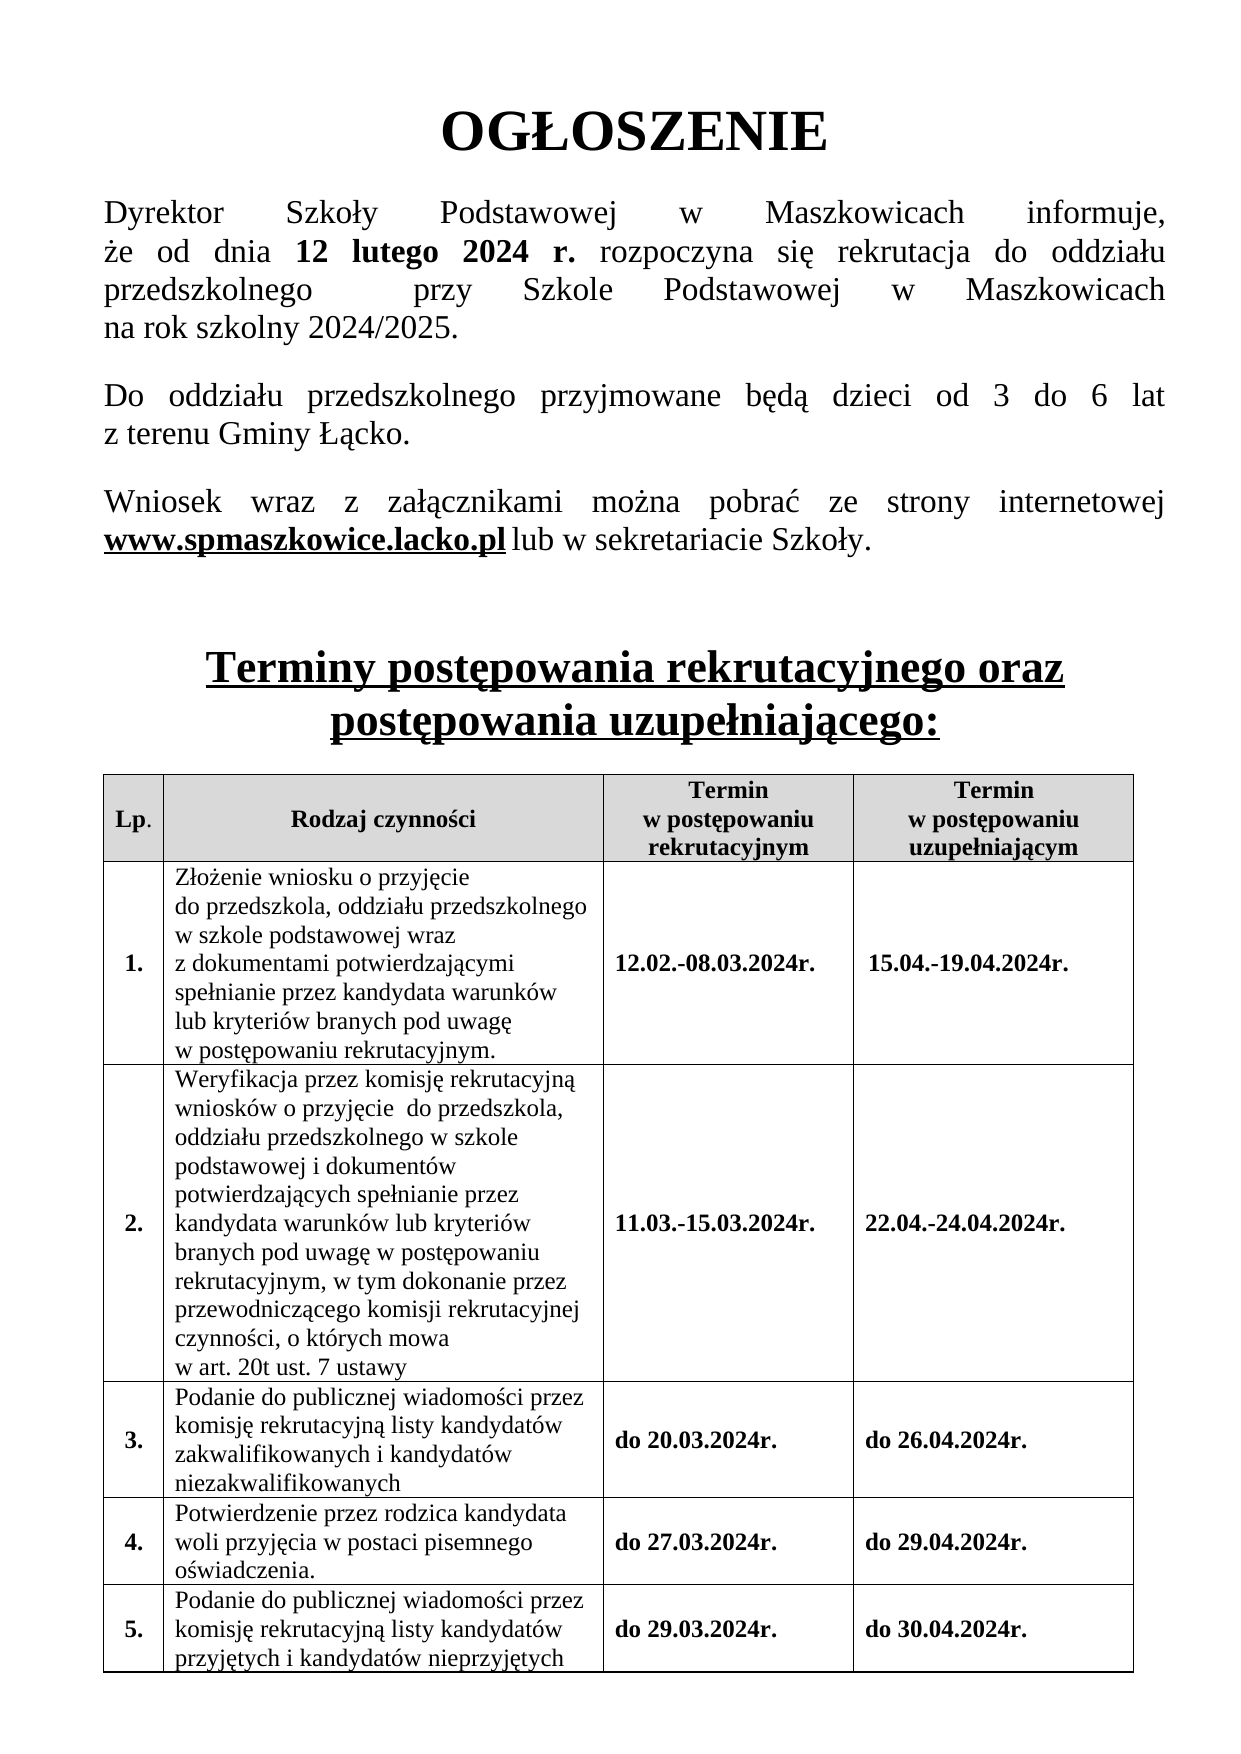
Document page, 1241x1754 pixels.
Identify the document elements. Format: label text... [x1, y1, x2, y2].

table_cell 11.03.-15.03.2024r. [604, 1065, 853, 1381]
table_cell do 20.03.2024r. [604, 1382, 853, 1497]
table_cell Podanie do publicznej wiadomości przez komisję rekrutacyjną listy kandydatów zakwalifikowanych i kandydatów niezakwalifikowanych [164, 1382, 603, 1497]
text Do oddziału przedszkolnego przyjmowane będą dzieci od 3 do 6 lat z terenu Gminy Łącko. [103, 375, 1167, 452]
table_cell 15.04.-19.04.2024r. [854, 862, 1133, 1063]
table_cell Potwierdzenie przez rodzica kandydata woli przyjęcia w postaci pisemnego oświadczenia. [164, 1498, 603, 1584]
table_cell 4. [104, 1498, 163, 1584]
table_cell do 27.03.2024r. [604, 1498, 853, 1584]
table_header Termin w postępowaniu uzupełniającym [854, 775, 1133, 861]
text OGŁOSZENIE [103, 96, 1167, 163]
table_cell do 26.04.2024r. [854, 1382, 1133, 1497]
table_cell 22.04.-24.04.2024r. [854, 1065, 1133, 1381]
table_cell do 30.04.2024r. [854, 1585, 1133, 1671]
table_cell 2. [104, 1065, 163, 1381]
table_cell Złożenie wniosku o przyjęcie do przedszkola, oddziału przedszkolnego w szkole podstawowej wraz z dokumentami potwierdzającymi spełnianie przez kandydata warunków lub kryteriów branych pod uwagę w postępowaniu rekrutacyjnym. [164, 862, 603, 1063]
table_header Termin w postępowaniu rekrutacyjnym [604, 775, 853, 861]
table_cell 12.02.-08.03.2024r. [604, 862, 853, 1063]
text Terminy postępowania rekrutacyjnego oraz postępowania uzupełniającego: [103, 587, 1167, 745]
table_header Lp. [104, 775, 163, 861]
table_cell do 29.03.2024r. [604, 1585, 853, 1671]
table_cell Podanie do publicznej wiadomości przez komisję rekrutacyjną listy kandydatów przyjętych i kandydatów nieprzyjętych [164, 1585, 603, 1671]
table_cell do 29.04.2024r. [854, 1498, 1133, 1584]
table_header Rodzaj czynności [164, 775, 603, 861]
table_cell Weryfikacja przez komisję rekrutacyjną wniosków o przyjęcie do przedszkola, oddziału przedszkolnego w szkole podstawowej i dokumentów potwierdzających spełnianie przez kandydata warunków lub kryteriów branych pod uwagę w postępowaniu rekrutacyjnym, w tym dokonanie przez przewodniczącego komisji rekrutacyjnej czynności, o których mowa w art. 20t ust. 7 ustawy [164, 1065, 603, 1381]
text Dyrektor Szkoły Podstawowej w Maszkowicach informuje, że od dnia 12 lutego 2024 r. rozpoczyna się rekrutacja do oddziału przedszkolnego przy Szkole Podstawowej w Maszkowicach na rok szkolny 2024/2025. [103, 192, 1167, 346]
table_cell 1. [104, 862, 163, 1063]
table_cell 5. [104, 1585, 163, 1671]
table_cell 3. [104, 1382, 163, 1497]
text Wniosek wraz z załącznikami można pobrać ze strony internetowej www.spmaszkowice.lacko.pl lub w sekretariacie Szkoły. [103, 481, 1167, 557]
